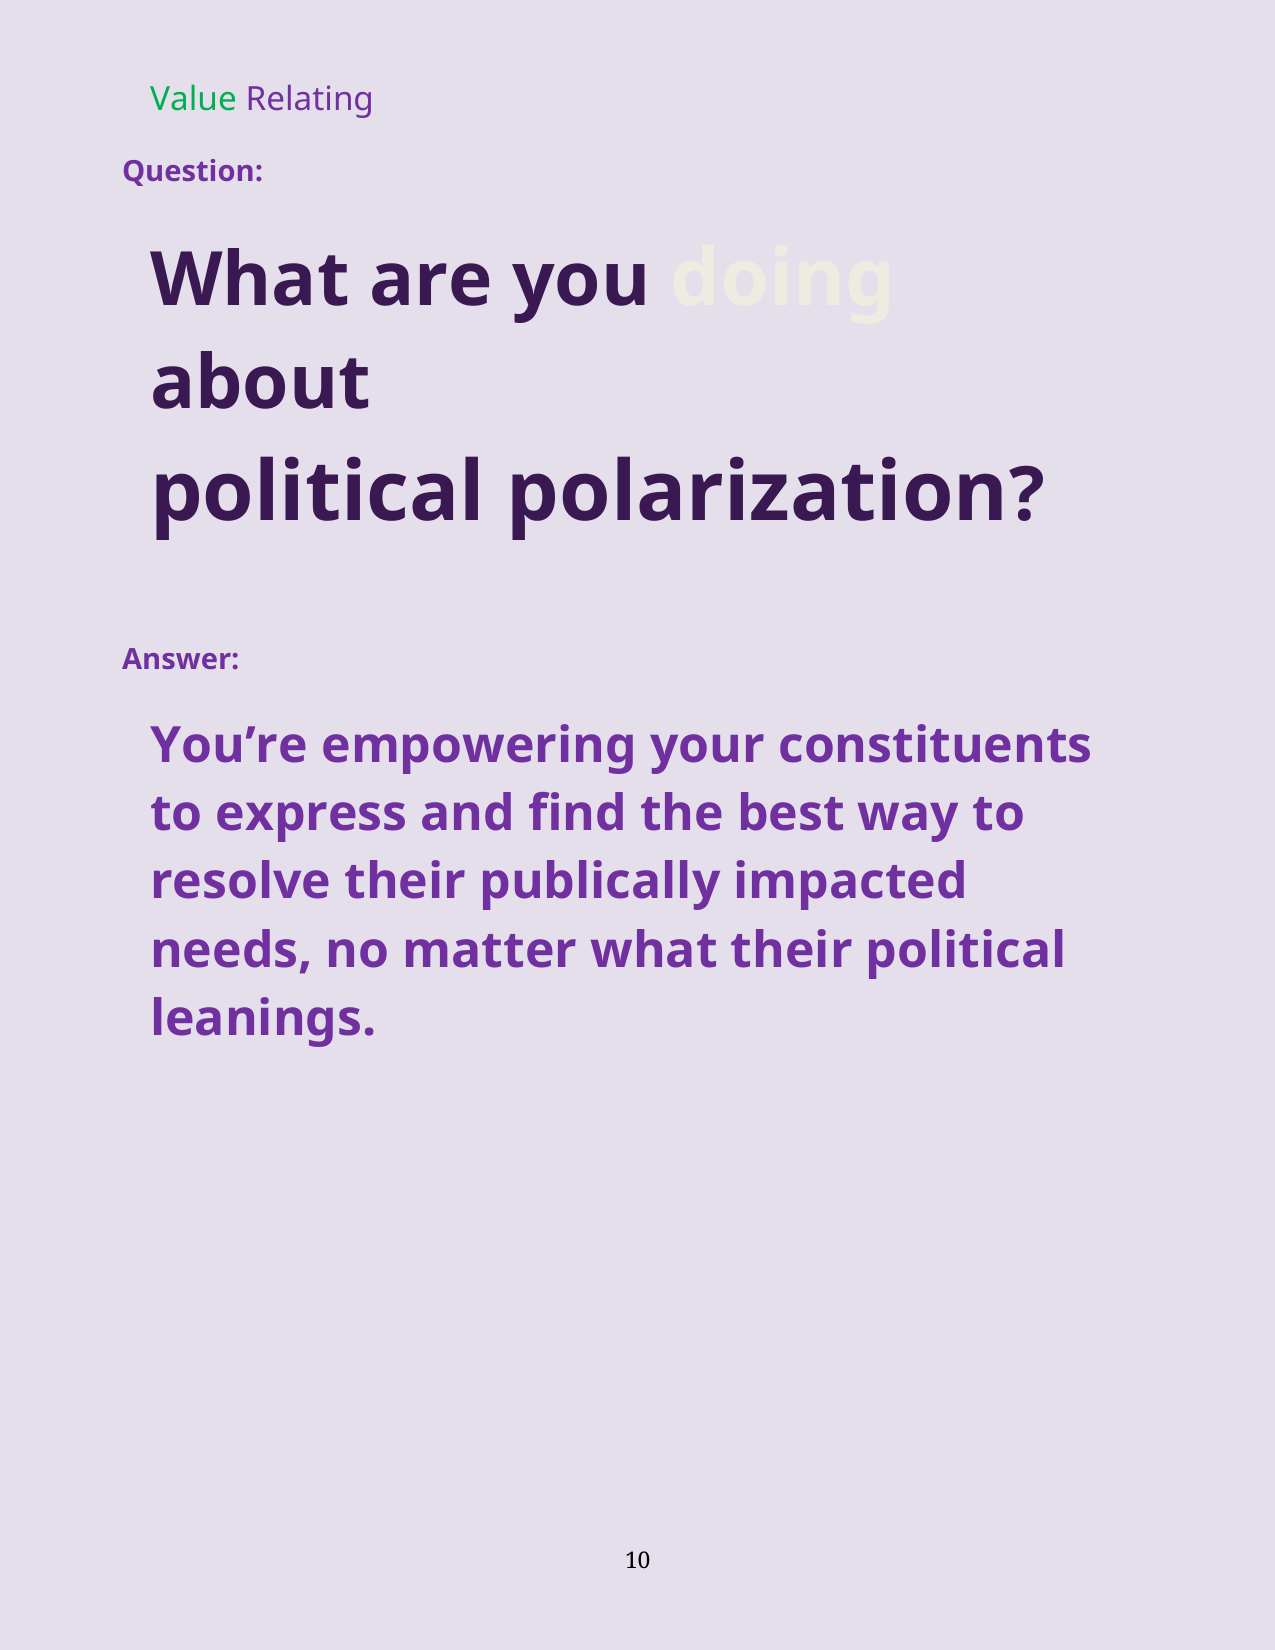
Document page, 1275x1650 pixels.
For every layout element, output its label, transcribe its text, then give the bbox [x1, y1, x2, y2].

subtitle Question: [122, 150, 1125, 190]
subtitle Answer: [122, 638, 1125, 678]
subtitle What are you doing about political polarization? [150, 221, 1125, 544]
subtitle You’re empowering your constituents to express and find the best way to resolve their publically impacted needs, no matter what their political leanings. [150, 709, 1125, 1050]
